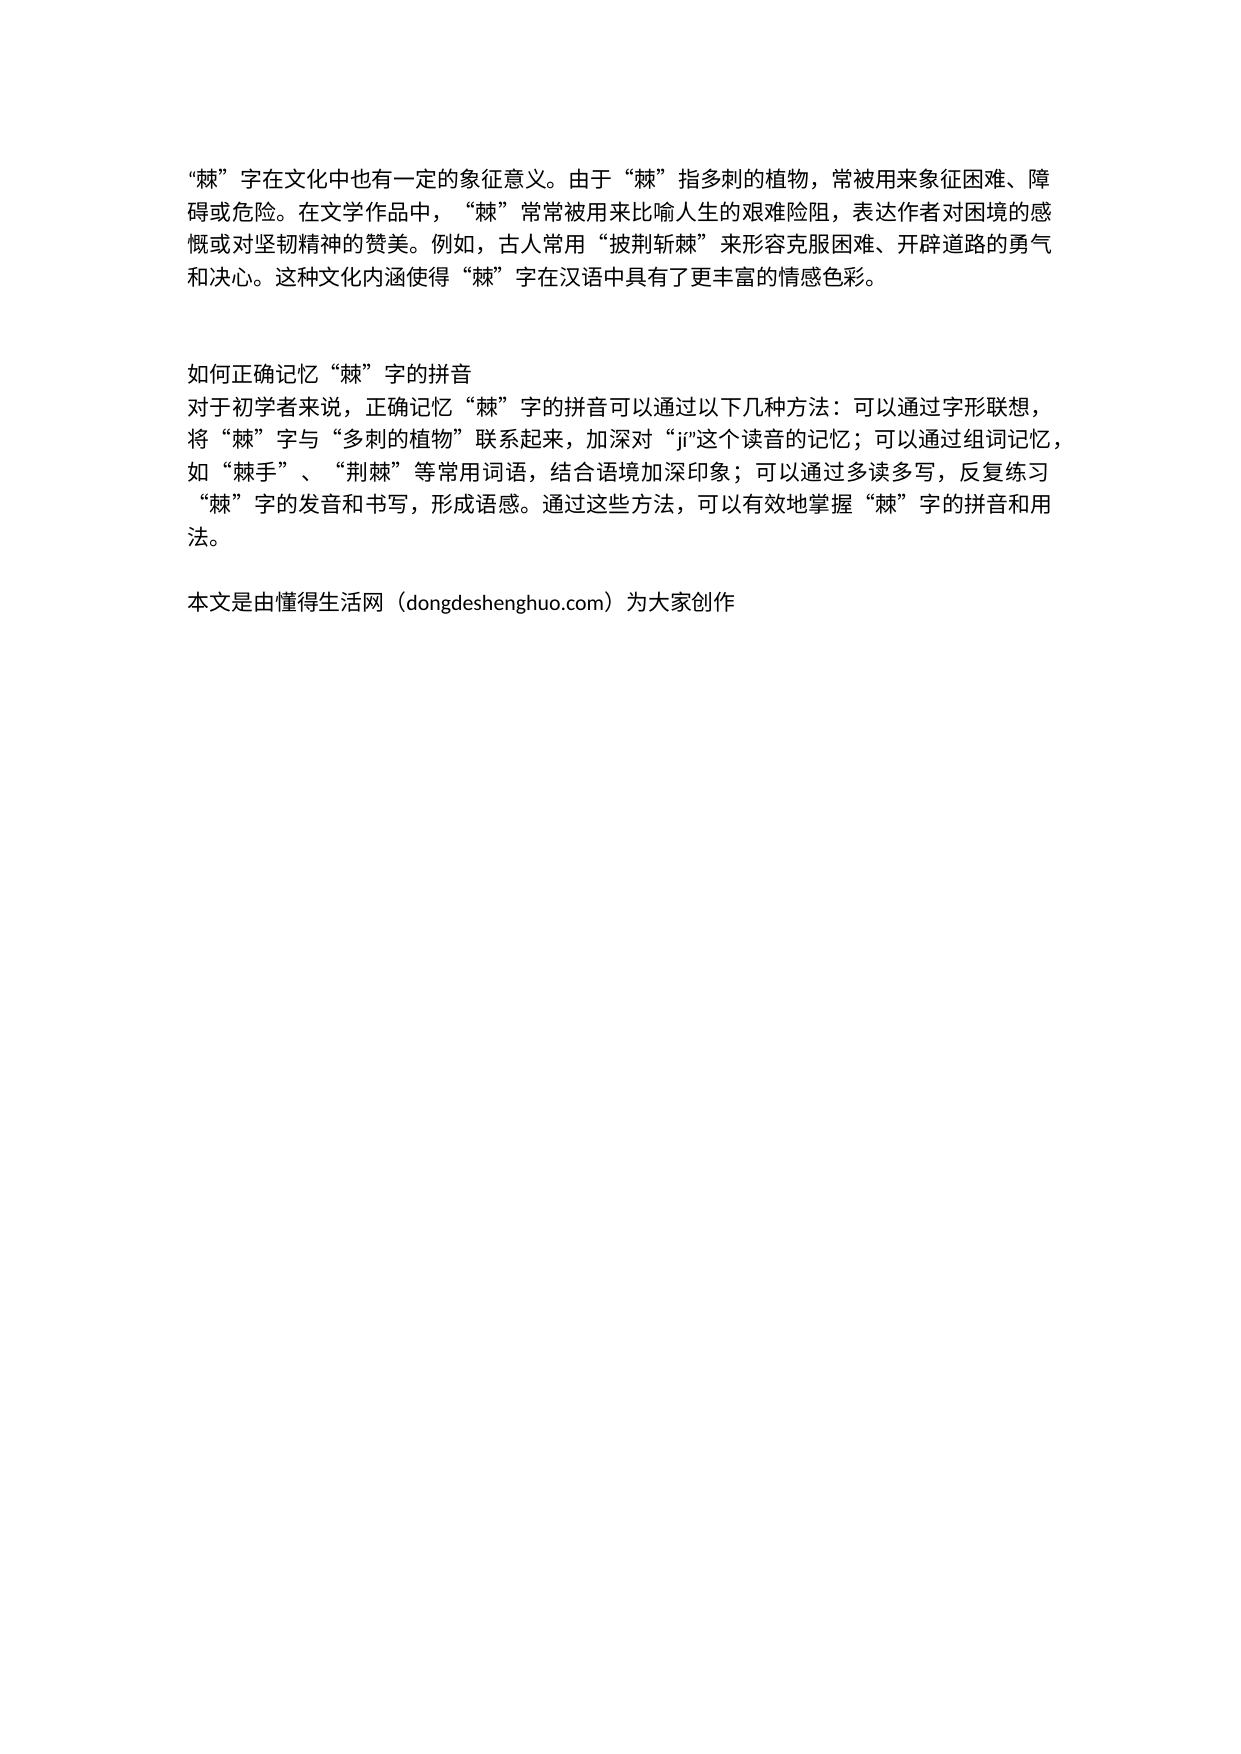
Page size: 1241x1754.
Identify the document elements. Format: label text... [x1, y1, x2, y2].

text 如何正确记忆“棘”字的拼音 [187, 357, 1053, 389]
text 本文是由懂得生活网（dongdeshenghuo.com）为大家创作 [187, 584, 1053, 617]
text “棘”字在文化中也有一定的象征意义。由于“棘”指多刺的植物，常被用来象征困难、障碍或危险。在文学作品中，“棘”常常被用来比喻人生的艰难险阻，表达作者对困境的感慨或对坚韧精神的赞美。例如，古人常用“披荆斩棘”来形容克服困难、开辟道路的勇气和决心。这种文化内涵使得“棘”字在汉语中具有了更丰富的情感色彩。 [187, 162, 1053, 292]
text 对于初学者来说，正确记忆“棘”字的拼音可以通过以下几种方法：可以通过字形联想，将“棘”字与“多刺的植物”联系起来，加深对“jí”这个读音的记忆；可以通过组词记忆，如“棘手”、“荆棘”等常用词语，结合语境加深印象；可以通过多读多写，反复练习“棘”字的发音和书写，形成语感。通过这些方法，可以有效地掌握“棘”字的拼音和用法。 [187, 389, 1053, 552]
